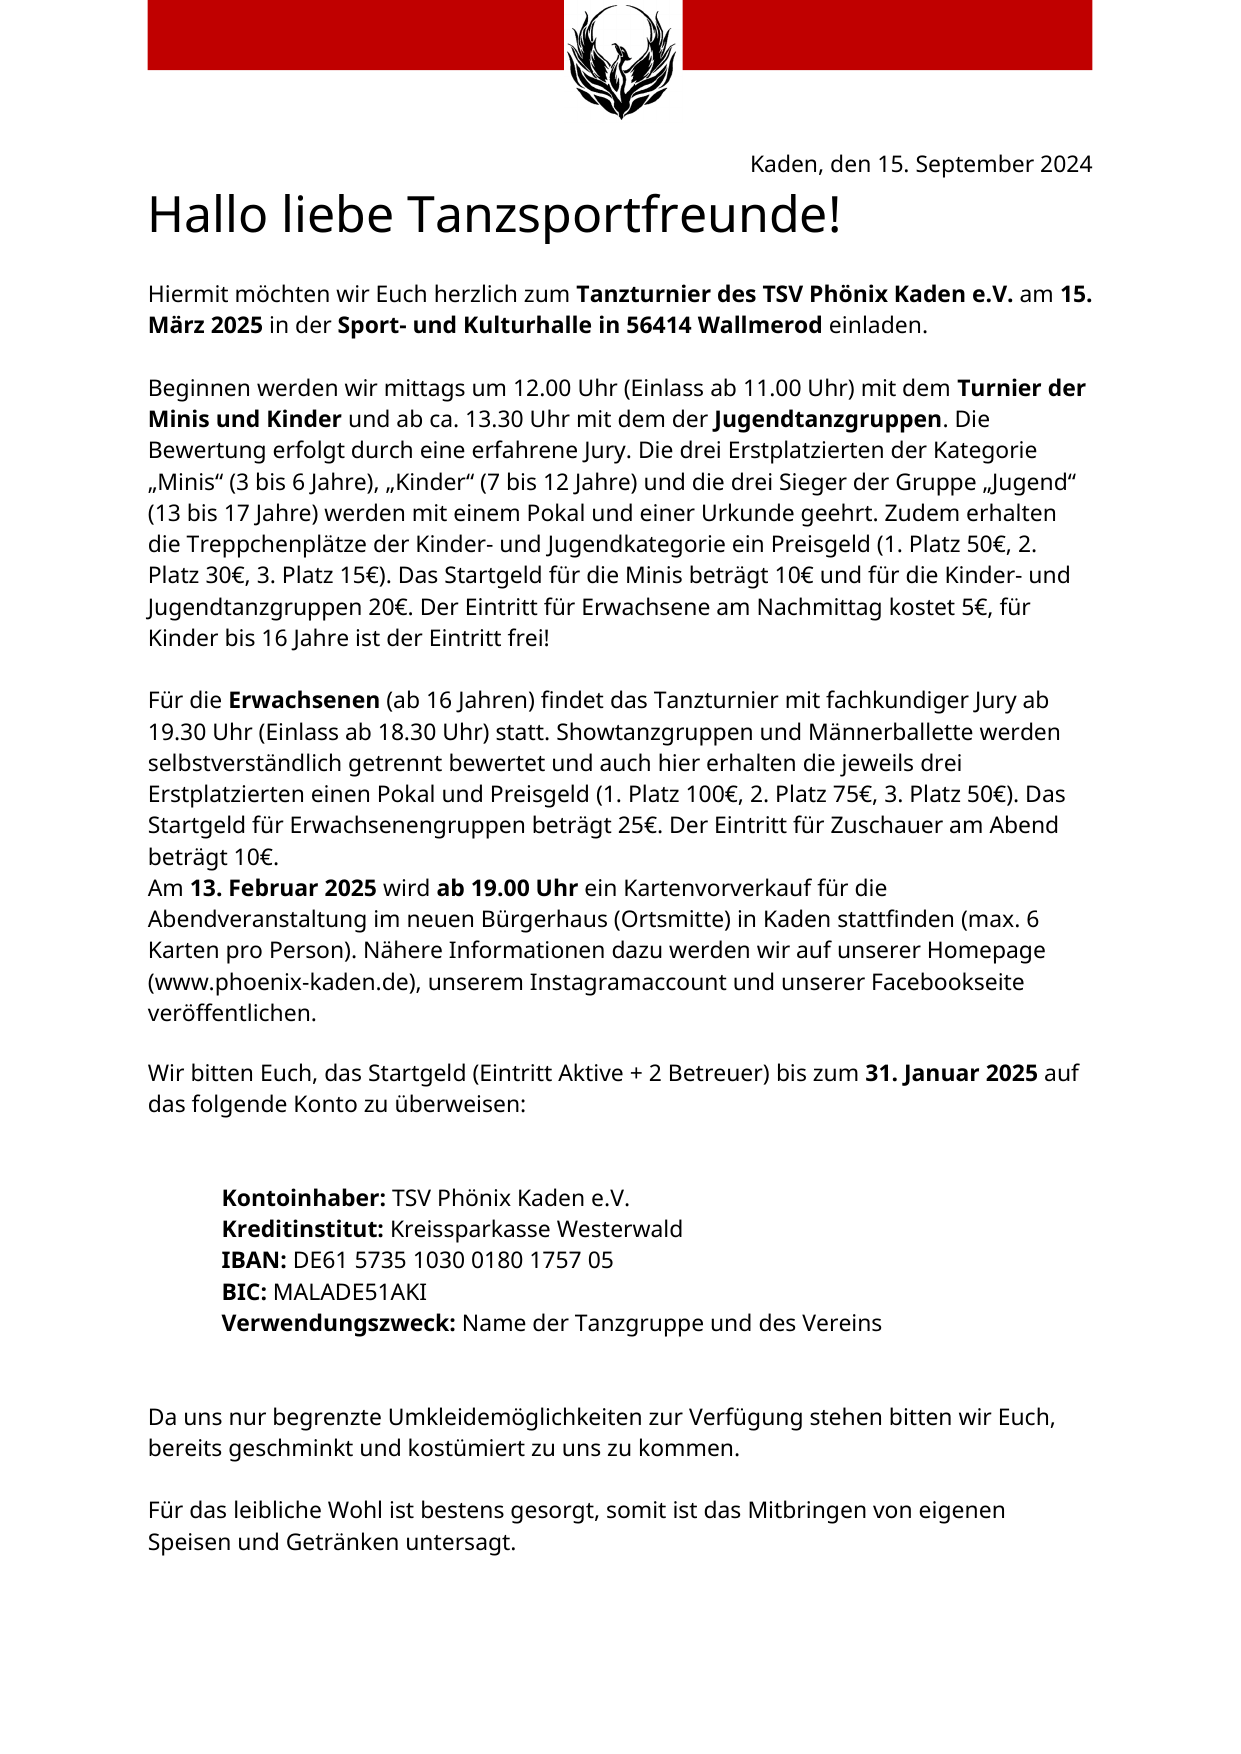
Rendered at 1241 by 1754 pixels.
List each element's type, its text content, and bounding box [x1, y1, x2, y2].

text Hallo liebe Tanzsportfreunde! [148, 179, 1093, 247]
text Kaden, den 15. September 2024 [148, 148, 1093, 179]
picture [564, 0, 683, 123]
text Beginnen werden wir mittags um 12.00 Uhr (Einlass ab 11.00 Uhr) mit dem Turnier der Minis und Kinder und ab ca. 13.30 Uhr mit dem der Jugendtanzgruppen. Die Bewertung erfolgt durch eine erfahrene Jury. Die drei Erstplatzierten der Kategorie „Minis“ (3 bis 6 Jahre), „Kinder“ (7 bis 12 Jahre) und die drei Sieger der Gruppe „Jugend“ (13 bis 17 Jahre) werden mit einem Pokal und einer Urkunde geehrt. Zudem erhalten die Treppchenplätze der Kinder- und Jugendkategorie ein Preisgeld (1. Platz 50€, 2. Platz 30€, 3. Platz 15€). Das Startgeld für die Minis beträgt 10€ und für die Kinder- und Jugendtanzgruppen 20€. Der Eintritt für Erwachsene am Nachmittag kostet 5€, für Kinder bis 16 Jahre ist der Eintritt frei! [148, 372, 1093, 653]
text Wir bitten Euch, das Startgeld (Eintritt Aktive + 2 Betreuer) bis zum 31. Januar 2025 auf das folgende Konto zu überweisen: [148, 1057, 1093, 1119]
text Verwendungszweck: Name der Tanzgruppe und des Vereins [185, 1307, 1093, 1338]
text Kontoinhaber: TSV Phönix Kaden e.V. [185, 1182, 1093, 1213]
text Für das leibliche Wohl ist bestens gesorgt, somit ist das Mitbringen von eigenen Speisen und Getränken untersagt. [148, 1494, 1093, 1557]
text Für die Erwachsenen (ab 16 Jahren) findet das Tanzturnier mit fachkundiger Jury ab 19.30 Uhr (Einlass ab 18.30 Uhr) statt. Showtanzgruppen und Männerballette werden selbstverständlich getrennt bewertet und auch hier erhalten die jeweils drei Erstplatzierten einen Pokal und Preisgeld (1. Platz 100€, 2. Platz 75€, 3. Platz 50€). Das Startgeld für Erwachsenengruppen beträgt 25€. Der Eintritt für Zuschauer am Abend beträgt 10€. [148, 684, 1093, 872]
text Hiermit möchten wir Euch herzlich zum Tanzturnier des TSV Phönix Kaden e.V. am 15. März 2025 in der Sport- und Kulturhalle in 56414 Wallmerod einladen. [148, 278, 1093, 341]
text Kreditinstitut: Kreissparkasse Westerwald [185, 1213, 1093, 1244]
text BIC: MALADE51AKI [185, 1276, 1093, 1307]
text Da uns nur begrenzte Umkleidemöglichkeiten zur Verfügung stehen bitten wir Euch, bereits geschminkt und kostümiert zu uns zu kommen. [148, 1401, 1093, 1463]
text IBAN: DE61 5735 1030 0180 1757 05 [185, 1244, 1093, 1276]
text Am 13. Februar 2025 wird ab 19.00 Uhr ein Kartenvorverkauf für die Abendveranstaltung im neuen Bürgerhaus (Ortsmitte) in Kaden stattfinden (max. 6 Karten pro Person). Nähere Informationen dazu werden wir auf unserer Homepage (www.phoenix-kaden.de), unserem Instagramaccount und unserer Facebookseite veröffentlichen. [148, 872, 1093, 1028]
